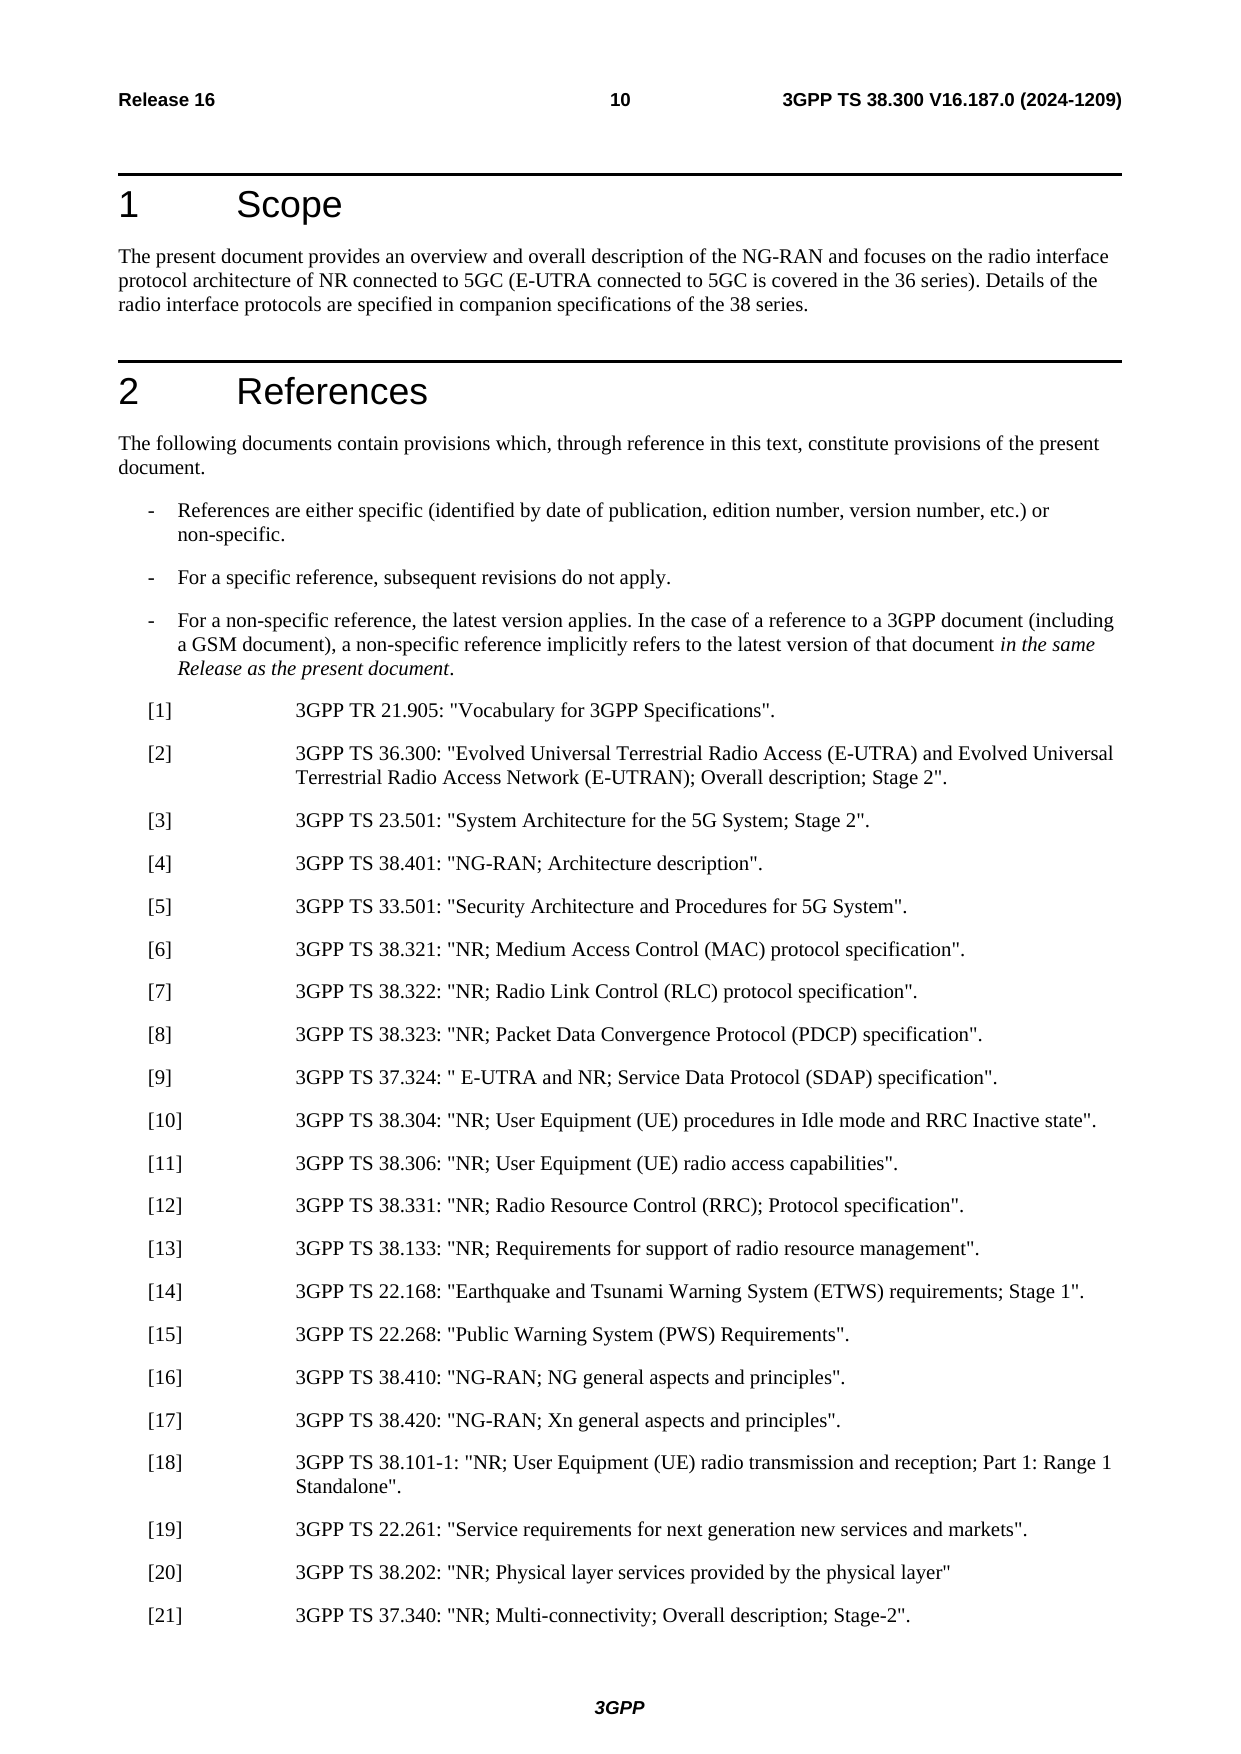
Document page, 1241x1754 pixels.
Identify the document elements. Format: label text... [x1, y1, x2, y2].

text [19] 3GPP TS 22.261: "Service requirements for next generation new services and markets". [148, 1517, 1122, 1541]
text [16] 3GPP TS 38.410: "NG-RAN; NG general aspects and principles". [148, 1365, 1122, 1389]
text [3] 3GPP TS 23.501: "System Architecture for the 5G System; Stage 2". [148, 808, 1122, 832]
text [5] 3GPP TS 33.501: "Security Architecture and Procedures for 5G System". [148, 894, 1122, 918]
text [6] 3GPP TS 38.321: "NR; Medium Access Control (MAC) protocol specification". [148, 937, 1122, 961]
text [11] 3GPP TS 38.306: "NR; User Equipment (UE) radio access capabilities". [148, 1151, 1122, 1175]
text [15] 3GPP TS 22.268: "Public Warning System (PWS) Requirements". [148, 1322, 1122, 1346]
text - For a specific reference, subsequent revisions do not apply. [148, 565, 1122, 589]
text [8] 3GPP TS 38.323: "NR; Packet Data Convergence Protocol (PDCP) specification". [148, 1022, 1122, 1046]
text [1] 3GPP TR 21.905: "Vocabulary for 3GPP Specifications". [148, 698, 1122, 722]
text - For a non-specific reference, the latest version applies. In the case of a reference to a 3GPP document (including a GSM document), a non-specific reference implicitly refers to the latest version of that document in the same Release as the present document. [148, 607, 1122, 680]
text [18] 3GPP TS 38.101-1: "NR; User Equipment (UE) radio transmission and reception; Part 1: Range 1 Standalone". [148, 1450, 1122, 1498]
text [20] 3GPP TS 38.202: "NR; Physical layer services provided by the physical layer" [148, 1560, 1122, 1584]
subtitle 2 References [118, 363, 1122, 412]
text [14] 3GPP TS 22.168: "Earthquake and Tsunami Warning System (ETWS) requirements; Stage 1". [148, 1279, 1122, 1303]
text [2] 3GPP TS 36.300: "Evolved Universal Terrestrial Radio Access (E-UTRA) and Evolved Universal Terrestrial Radio Access Network (E-UTRAN); Overall description; Stage 2". [148, 741, 1122, 789]
text [10] 3GPP TS 38.304: "NR; User Equipment (UE) procedures in Idle mode and RRC Inactive state". [148, 1108, 1122, 1132]
text [13] 3GPP TS 38.133: "NR; Requirements for support of radio resource management". [148, 1236, 1122, 1260]
text [4] 3GPP TS 38.401: "NG-RAN; Architecture description". [148, 851, 1122, 875]
text - References are either specific (identified by date of publication, edition number, version number, etc.) or non-specific. [148, 498, 1122, 546]
text [7] 3GPP TS 38.322: "NR; Radio Link Control (RLC) protocol specification". [148, 979, 1122, 1003]
text The following documents contain provisions which, through reference in this text, constitute provisions of the present document. [118, 431, 1122, 479]
text [9] 3GPP TS 37.324: " E-UTRA and NR; Service Data Protocol (SDAP) specification". [148, 1065, 1122, 1089]
text [21] 3GPP TS 37.340: "NR; Multi-connectivity; Overall description; Stage-2". [148, 1603, 1122, 1627]
text [17] 3GPP TS 38.420: "NG-RAN; Xn general aspects and principles". [148, 1407, 1122, 1432]
text [12] 3GPP TS 38.331: "NR; Radio Resource Control (RRC); Protocol specification". [148, 1193, 1122, 1217]
subtitle 1 Scope [118, 176, 1122, 225]
text The present document provides an overview and overall description of the NG-RAN and focuses on the radio interface protocol architecture of NR connected to 5GC (E-UTRA connected to 5GC is covered in the 36 series). Details of the radio interface protocols are specified in companion specifications of the 38 series. [118, 244, 1122, 316]
